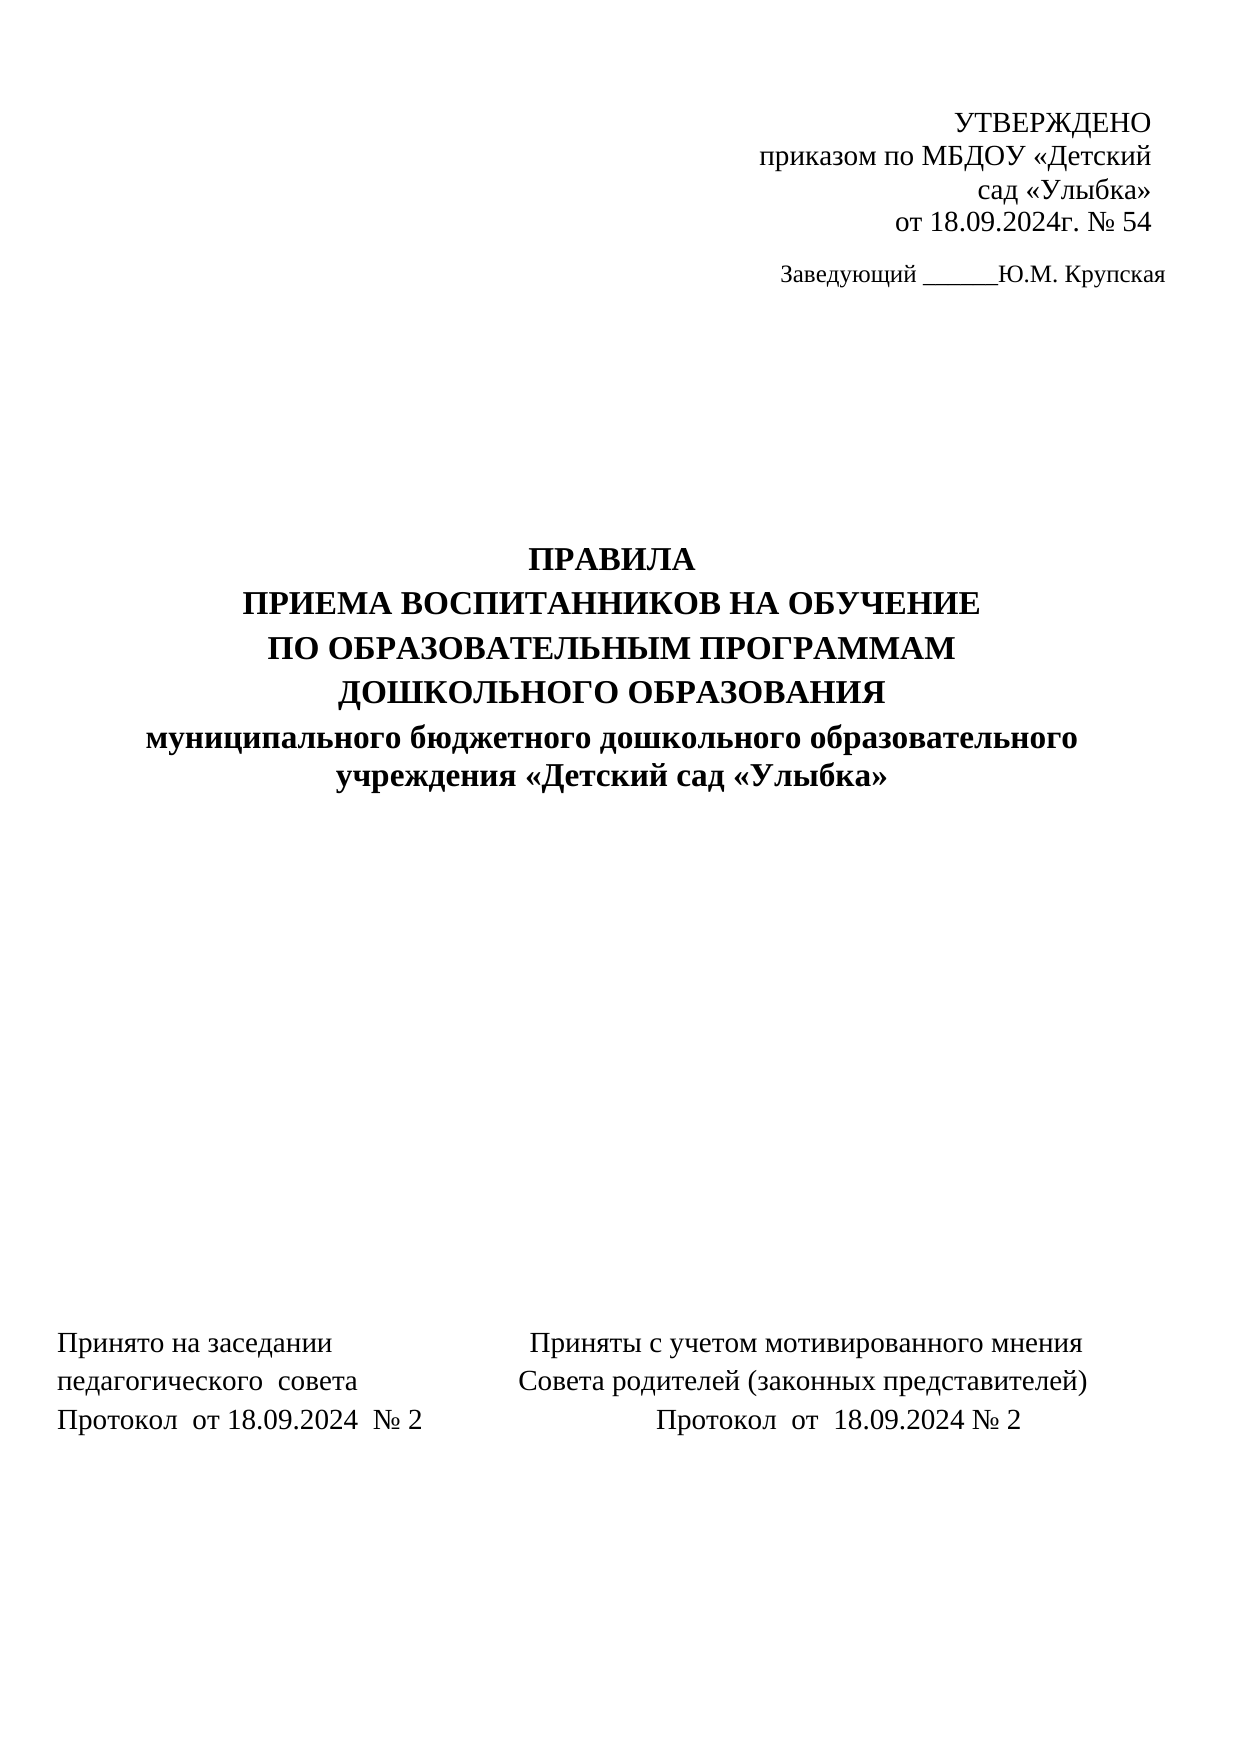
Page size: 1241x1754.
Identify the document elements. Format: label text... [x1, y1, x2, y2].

text Принято на заседании Приняты с учетом мотивированного мнения [57, 1325, 1165, 1358]
text Заведующий ______Ю.М. Крупская [58, 259, 1165, 287]
text Протокол от 18.09.2024 № 2 Протокол от 18.09.2024 № 2 [57, 1402, 1165, 1436]
text муниципального бюджетного дошкольного образовательного учреждения «Детский сад «Улыбка» [58, 717, 1165, 794]
text ПРИЕМА ВОСПИТАННИКОВ НА ОБУЧЕНИЕ [58, 583, 1165, 622]
text УТВЕРЖДЕНО [734, 105, 1151, 138]
text от 18.09.2024г. № 54 [734, 205, 1151, 238]
text приказом по МБДОУ «Детский сад «Улыбка» [734, 138, 1151, 205]
text педагогического совета Совета родителей (законных представителей) [57, 1363, 1165, 1397]
text ДОШКОЛЬНОГО ОБРАЗОВАНИЯ [58, 672, 1165, 711]
text ПО ОБРАЗОВАТЕЛЬНЫМ ПРОГРАММАМ [58, 628, 1165, 666]
text ПРАВИЛА [58, 539, 1165, 577]
